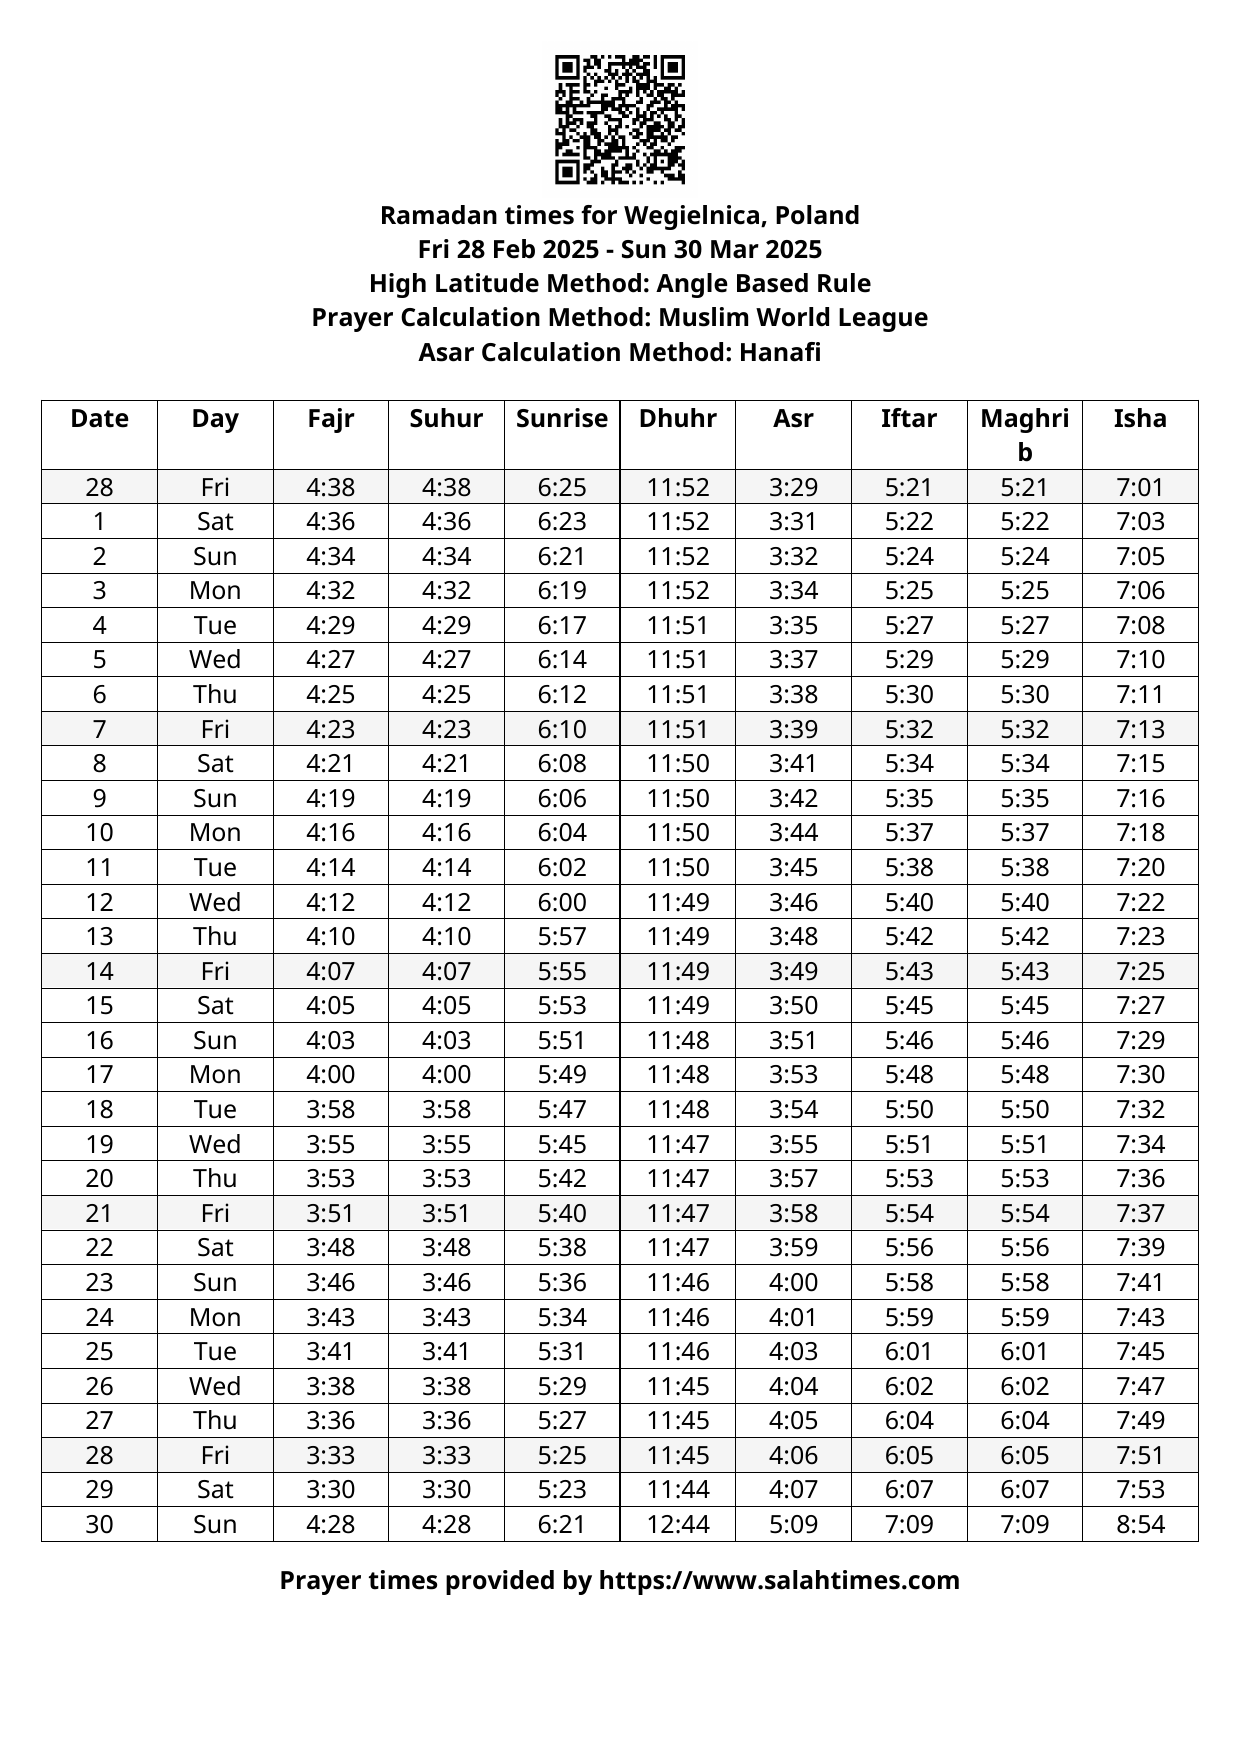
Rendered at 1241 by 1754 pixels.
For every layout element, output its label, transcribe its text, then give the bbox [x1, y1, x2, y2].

table_cell 3:29 [736, 470, 851, 503]
table_cell 16 [42, 1023, 157, 1057]
table_cell 3:51 [274, 1196, 388, 1229]
table_cell 7:43 [1083, 1300, 1198, 1333]
table_cell 12:44 [621, 1507, 735, 1541]
table_cell 6:02 [968, 1369, 1082, 1402]
table_header Isha [1083, 401, 1198, 469]
table_cell 3:41 [389, 1334, 504, 1368]
table_cell 7:30 [1083, 1058, 1198, 1091]
table_cell Thu [158, 677, 273, 711]
table_cell 5:31 [505, 1334, 619, 1368]
table_cell 23 [42, 1265, 157, 1299]
table_cell 4:05 [274, 989, 388, 1022]
table_cell 6:07 [968, 1473, 1082, 1506]
table_cell 3:54 [736, 1092, 851, 1126]
table_cell 4:25 [389, 677, 504, 711]
table_header Fajr [274, 401, 388, 469]
table_cell 7:29 [1083, 1023, 1198, 1057]
table_cell 3:42 [736, 781, 851, 814]
table_cell 11 [42, 850, 157, 884]
table_cell 11:47 [621, 1196, 735, 1229]
table_cell 11:48 [621, 1092, 735, 1126]
table_cell 5:34 [968, 746, 1082, 780]
table_cell 6 [42, 677, 157, 711]
table_cell 3:55 [736, 1127, 851, 1160]
table_cell 5:37 [968, 816, 1082, 849]
table_cell 6:05 [852, 1438, 967, 1472]
table_header Suhur [389, 401, 504, 469]
table_cell 6:19 [505, 574, 619, 607]
table_cell 3:32 [736, 539, 851, 572]
table_cell 7:32 [1083, 1092, 1198, 1126]
table_cell 6:21 [505, 539, 619, 572]
table_cell 4:12 [274, 885, 388, 918]
table_cell Thu [158, 1404, 273, 1437]
text Prayer Calculation Method: Muslim World League [42, 300, 1198, 334]
table_cell 22 [42, 1231, 157, 1264]
table_cell 3:46 [389, 1265, 504, 1299]
table_cell 4:23 [389, 712, 504, 745]
table_cell 7:09 [968, 1507, 1082, 1541]
table_cell 13 [42, 919, 157, 953]
table_cell 21 [42, 1196, 157, 1229]
table_cell 5:40 [505, 1196, 619, 1229]
table_cell 4:38 [274, 470, 388, 503]
table_cell 14 [42, 954, 157, 987]
table_cell 5:43 [968, 954, 1082, 987]
table_cell 5:36 [505, 1265, 619, 1299]
table_cell 5:58 [852, 1265, 967, 1299]
table_cell 7:53 [1083, 1473, 1198, 1506]
table_cell 7:37 [1083, 1196, 1198, 1229]
table_cell 6:14 [505, 643, 619, 676]
table_cell 12 [42, 885, 157, 918]
table_cell 15 [42, 989, 157, 1022]
table_cell 3:38 [736, 677, 851, 711]
table_cell 3:51 [389, 1196, 504, 1229]
table_cell 5:27 [852, 608, 967, 642]
table_cell 18 [42, 1092, 157, 1126]
table_cell 7:06 [1083, 574, 1198, 607]
table_cell 4:29 [274, 608, 388, 642]
table_cell 5:45 [968, 989, 1082, 1022]
table_cell 6:01 [968, 1334, 1082, 1368]
table_cell 7:45 [1083, 1334, 1198, 1368]
table_cell 7:01 [1083, 470, 1198, 503]
table_cell 11:47 [621, 1161, 735, 1195]
table_cell 11:48 [621, 1058, 735, 1091]
table_cell 4:34 [389, 539, 504, 572]
table_cell 3:53 [736, 1058, 851, 1091]
table_cell 4:36 [389, 504, 504, 538]
table_cell Sat [158, 504, 273, 538]
table_cell 24 [42, 1300, 157, 1333]
table_cell Tue [158, 850, 273, 884]
table_cell 11:52 [621, 504, 735, 538]
table_cell 5:54 [852, 1196, 967, 1229]
table_cell 4:00 [389, 1058, 504, 1091]
table_cell Fri [158, 954, 273, 987]
text Ramadan times for Wegielnica, Poland [42, 198, 1198, 232]
table_cell Sat [158, 989, 273, 1022]
table_cell 5:29 [968, 643, 1082, 676]
table_cell 6:07 [852, 1473, 967, 1506]
table_cell 3:31 [736, 504, 851, 538]
table_cell 5:56 [852, 1231, 967, 1264]
table_cell Tue [158, 608, 273, 642]
table_cell 5:38 [505, 1231, 619, 1264]
table_cell 2 [42, 539, 157, 572]
table_cell 11:52 [621, 470, 735, 503]
table_cell 28 [42, 470, 157, 503]
table_cell 4:34 [274, 539, 388, 572]
table_cell 6:00 [505, 885, 619, 918]
table_header Day [158, 401, 273, 469]
table_cell 3:34 [736, 574, 851, 607]
table_cell 7:03 [1083, 504, 1198, 538]
table_cell 5:38 [968, 850, 1082, 884]
table_cell 4:14 [274, 850, 388, 884]
table_cell Sat [158, 746, 273, 780]
table_cell 11:52 [621, 539, 735, 572]
table_cell 3:50 [736, 989, 851, 1022]
table_cell Mon [158, 1300, 273, 1333]
table_cell 4:16 [389, 816, 504, 849]
table_cell 4:21 [274, 746, 388, 780]
table_cell 5:21 [852, 470, 967, 503]
table_cell 11:49 [621, 885, 735, 918]
table_cell 3:41 [274, 1334, 388, 1368]
table_cell 7:08 [1083, 608, 1198, 642]
table_cell 5:53 [968, 1161, 1082, 1195]
table_cell 11:46 [621, 1300, 735, 1333]
table_cell 4:03 [274, 1023, 388, 1057]
table_cell 11:44 [621, 1473, 735, 1506]
table_header Iftar [852, 401, 967, 469]
table_cell 6:17 [505, 608, 619, 642]
table_cell 7:36 [1083, 1161, 1198, 1195]
table_cell Sun [158, 1265, 273, 1299]
table_cell 5:32 [852, 712, 967, 745]
table_cell 6:12 [505, 677, 619, 711]
table_cell 5:35 [968, 781, 1082, 814]
table_cell 7 [42, 712, 157, 745]
table_cell 11:46 [621, 1265, 735, 1299]
table_cell 6:04 [968, 1404, 1082, 1437]
table_cell 5:59 [968, 1300, 1082, 1333]
table_cell 5:43 [852, 954, 967, 987]
table_cell 8 [42, 746, 157, 780]
table_cell 9 [42, 781, 157, 814]
table_cell 28 [42, 1438, 157, 1472]
table_cell 5:09 [736, 1507, 851, 1541]
table_cell 4:05 [736, 1404, 851, 1437]
table_header Maghrib [968, 401, 1082, 469]
table_cell 3:38 [274, 1369, 388, 1402]
table_cell 6:04 [505, 816, 619, 849]
table_cell 4:10 [389, 919, 504, 953]
table_cell 29 [42, 1473, 157, 1506]
table_cell 7:13 [1083, 712, 1198, 745]
table_cell 5:45 [505, 1127, 619, 1160]
table_cell 3:30 [389, 1473, 504, 1506]
table_cell 7:47 [1083, 1369, 1198, 1402]
table_cell 11:49 [621, 954, 735, 987]
table_cell 3:36 [274, 1404, 388, 1437]
table_cell Mon [158, 816, 273, 849]
table_cell 4:38 [389, 470, 504, 503]
table_cell 3:33 [389, 1438, 504, 1472]
table_cell 4:04 [736, 1369, 851, 1402]
table_cell 30 [42, 1507, 157, 1541]
table_cell 5:37 [852, 816, 967, 849]
table_cell 4:36 [274, 504, 388, 538]
table_cell 4 [42, 608, 157, 642]
table_cell 11:47 [621, 1127, 735, 1160]
table_cell 7:20 [1083, 850, 1198, 884]
table_cell 5:48 [852, 1058, 967, 1091]
table_cell Thu [158, 1161, 273, 1195]
table_cell 5:35 [852, 781, 967, 814]
table_cell 3:37 [736, 643, 851, 676]
table_cell 4:28 [274, 1507, 388, 1541]
table_cell 7:51 [1083, 1438, 1198, 1472]
table_cell 11:51 [621, 608, 735, 642]
table_cell 3:57 [736, 1161, 851, 1195]
table_cell 5:40 [968, 885, 1082, 918]
table_cell 5:24 [852, 539, 967, 572]
table_cell 3:49 [736, 954, 851, 987]
table_cell 11:45 [621, 1404, 735, 1437]
table_cell 6:02 [505, 850, 619, 884]
table_cell 4:00 [274, 1058, 388, 1091]
table_cell 5:25 [505, 1438, 619, 1472]
table_cell 6:10 [505, 712, 619, 745]
table_cell 11:45 [621, 1438, 735, 1472]
table_cell 4:07 [274, 954, 388, 987]
table_cell 5 [42, 643, 157, 676]
table_cell 7:22 [1083, 885, 1198, 918]
table_cell 4:01 [736, 1300, 851, 1333]
table_cell 10 [42, 816, 157, 849]
table_cell Fri [158, 1438, 273, 1472]
table_cell 3:51 [736, 1023, 851, 1057]
table_cell 5:51 [505, 1023, 619, 1057]
table_cell 11:46 [621, 1334, 735, 1368]
table_cell 3:58 [389, 1092, 504, 1126]
table_cell 7:27 [1083, 989, 1198, 1022]
table_cell Sun [158, 539, 273, 572]
table_cell 3 [42, 574, 157, 607]
table_cell 5:49 [505, 1058, 619, 1091]
table_cell 7:41 [1083, 1265, 1198, 1299]
table_cell Sat [158, 1473, 273, 1506]
table_cell 5:29 [852, 643, 967, 676]
table_cell Sun [158, 781, 273, 814]
table_cell 5:42 [968, 919, 1082, 953]
table_cell 5:56 [968, 1231, 1082, 1264]
table_cell 26 [42, 1369, 157, 1402]
table_cell Tue [158, 1334, 273, 1368]
table_cell 5:48 [968, 1058, 1082, 1091]
table_cell 7:15 [1083, 746, 1198, 780]
table_cell 6:23 [505, 504, 619, 538]
table_cell 5:58 [968, 1265, 1082, 1299]
table_cell 3:39 [736, 712, 851, 745]
table_cell 3:33 [274, 1438, 388, 1472]
table_cell 4:32 [389, 574, 504, 607]
table_cell 3:58 [274, 1092, 388, 1126]
table_cell 11:51 [621, 677, 735, 711]
table_cell 5:46 [968, 1023, 1082, 1057]
table_cell Tue [158, 1092, 273, 1126]
table_cell 3:30 [274, 1473, 388, 1506]
table_header Sunrise [505, 401, 619, 469]
table_cell 11:49 [621, 989, 735, 1022]
table_cell 5:45 [852, 989, 967, 1022]
table_cell 11:52 [621, 574, 735, 607]
table_cell 3:36 [389, 1404, 504, 1437]
table_cell 5:24 [968, 539, 1082, 572]
table_cell 3:46 [274, 1265, 388, 1299]
table_cell 5:30 [852, 677, 967, 711]
table_cell 4:16 [274, 816, 388, 849]
table_cell 5:27 [505, 1404, 619, 1437]
table_cell 5:53 [852, 1161, 967, 1195]
table_cell 5:50 [852, 1092, 967, 1126]
table_cell 4:03 [736, 1334, 851, 1368]
table_cell 3:55 [274, 1127, 388, 1160]
table_cell Mon [158, 1058, 273, 1091]
text Prayer times provided by https://www.salahtimes.com [42, 1563, 1198, 1597]
table_cell 3:55 [389, 1127, 504, 1160]
table_cell 5:22 [852, 504, 967, 538]
table_cell Wed [158, 1127, 273, 1160]
table_cell Wed [158, 885, 273, 918]
table_header Asr [736, 401, 851, 469]
table_cell 3:43 [389, 1300, 504, 1333]
table_cell 5:29 [505, 1369, 619, 1402]
table_cell 4:32 [274, 574, 388, 607]
table_cell 4:07 [389, 954, 504, 987]
table_cell 3:48 [274, 1231, 388, 1264]
table_cell 7:16 [1083, 781, 1198, 814]
table_cell 5:22 [968, 504, 1082, 538]
table_cell Fri [158, 1196, 273, 1229]
table_cell 4:00 [736, 1265, 851, 1299]
table_cell 7:05 [1083, 539, 1198, 572]
table_cell 7:23 [1083, 919, 1198, 953]
table_cell 4:05 [389, 989, 504, 1022]
table_cell 3:48 [736, 919, 851, 953]
table_cell 3:41 [736, 746, 851, 780]
table_cell 5:59 [852, 1300, 967, 1333]
text Fri 28 Feb 2025 - Sun 30 Mar 2025 [42, 232, 1198, 266]
picture [542, 41, 699, 198]
table_cell 3:58 [736, 1196, 851, 1229]
table_cell 7:18 [1083, 816, 1198, 849]
table_cell Fri [158, 470, 273, 503]
table_cell 5:42 [852, 919, 967, 953]
table_cell 7:09 [852, 1507, 967, 1541]
table_cell 5:42 [505, 1161, 619, 1195]
table_cell 5:27 [968, 608, 1082, 642]
table_cell 6:08 [505, 746, 619, 780]
table_cell 3:45 [736, 850, 851, 884]
table_cell 4:03 [389, 1023, 504, 1057]
table_cell 4:27 [274, 643, 388, 676]
table_cell 5:50 [968, 1092, 1082, 1126]
table_cell 27 [42, 1404, 157, 1437]
table_cell 3:48 [389, 1231, 504, 1264]
table_cell 6:01 [852, 1334, 967, 1368]
table_cell 11:49 [621, 919, 735, 953]
table_cell 4:28 [389, 1507, 504, 1541]
table_cell 3:38 [389, 1369, 504, 1402]
table_cell 5:25 [852, 574, 967, 607]
table_cell 8:54 [1083, 1507, 1198, 1541]
table_cell 11:50 [621, 746, 735, 780]
table_cell 5:46 [852, 1023, 967, 1057]
table_cell 5:53 [505, 989, 619, 1022]
table_cell 5:34 [852, 746, 967, 780]
table_cell 5:55 [505, 954, 619, 987]
table_cell Wed [158, 1369, 273, 1402]
table_cell 7:25 [1083, 954, 1198, 987]
table_cell 4:12 [389, 885, 504, 918]
table_cell 7:11 [1083, 677, 1198, 711]
table_cell 4:14 [389, 850, 504, 884]
table_cell 4:25 [274, 677, 388, 711]
table_cell 7:49 [1083, 1404, 1198, 1437]
table_cell 6:21 [505, 1507, 619, 1541]
text Asar Calculation Method: Hanafi [42, 334, 1198, 368]
table_cell 5:32 [968, 712, 1082, 745]
table_cell 4:23 [274, 712, 388, 745]
table_cell 4:27 [389, 643, 504, 676]
table_cell 3:43 [274, 1300, 388, 1333]
table_cell 6:05 [968, 1438, 1082, 1472]
table_cell 5:30 [968, 677, 1082, 711]
table_cell 11:51 [621, 712, 735, 745]
table_cell 11:50 [621, 816, 735, 849]
table_cell 5:38 [852, 850, 967, 884]
table_cell 7:39 [1083, 1231, 1198, 1264]
table_cell 5:40 [852, 885, 967, 918]
table_cell 19 [42, 1127, 157, 1160]
table_cell 4:10 [274, 919, 388, 953]
table_cell 7:34 [1083, 1127, 1198, 1160]
table_cell 25 [42, 1334, 157, 1368]
table_cell 5:34 [505, 1300, 619, 1333]
table_cell 4:19 [389, 781, 504, 814]
table_cell 5:51 [968, 1127, 1082, 1160]
table_cell 17 [42, 1058, 157, 1091]
table_cell 6:04 [852, 1404, 967, 1437]
table_cell 4:06 [736, 1438, 851, 1472]
table_cell 4:19 [274, 781, 388, 814]
table_cell 11:45 [621, 1369, 735, 1402]
table_cell Sat [158, 1231, 273, 1264]
table_cell 3:35 [736, 608, 851, 642]
table_cell 6:25 [505, 470, 619, 503]
table_cell 11:48 [621, 1023, 735, 1057]
table_cell Sun [158, 1023, 273, 1057]
table_header Date [42, 401, 157, 469]
table_cell Wed [158, 643, 273, 676]
table_cell 3:53 [274, 1161, 388, 1195]
table_cell 5:21 [968, 470, 1082, 503]
table_cell 4:21 [389, 746, 504, 780]
table_cell 3:44 [736, 816, 851, 849]
table_cell 5:51 [852, 1127, 967, 1160]
table_cell 5:57 [505, 919, 619, 953]
text High Latitude Method: Angle Based Rule [42, 266, 1198, 300]
table_cell 11:50 [621, 850, 735, 884]
table_cell 3:46 [736, 885, 851, 918]
table_cell Thu [158, 919, 273, 953]
table_cell Mon [158, 574, 273, 607]
table_cell 11:51 [621, 643, 735, 676]
table_cell 5:47 [505, 1092, 619, 1126]
table_cell 6:06 [505, 781, 619, 814]
table_cell 11:50 [621, 781, 735, 814]
table_header Dhuhr [621, 401, 735, 469]
table_cell 5:54 [968, 1196, 1082, 1229]
table_cell 5:25 [968, 574, 1082, 607]
table_cell 3:59 [736, 1231, 851, 1264]
table_cell 4:07 [736, 1473, 851, 1506]
table_cell 7:10 [1083, 643, 1198, 676]
table_cell 4:29 [389, 608, 504, 642]
table_cell Fri [158, 712, 273, 745]
table_cell 1 [42, 504, 157, 538]
table_cell 5:23 [505, 1473, 619, 1506]
table_cell 3:53 [389, 1161, 504, 1195]
table_cell 11:47 [621, 1231, 735, 1264]
table_cell Sun [158, 1507, 273, 1541]
table_cell 20 [42, 1161, 157, 1195]
table_cell 6:02 [852, 1369, 967, 1402]
